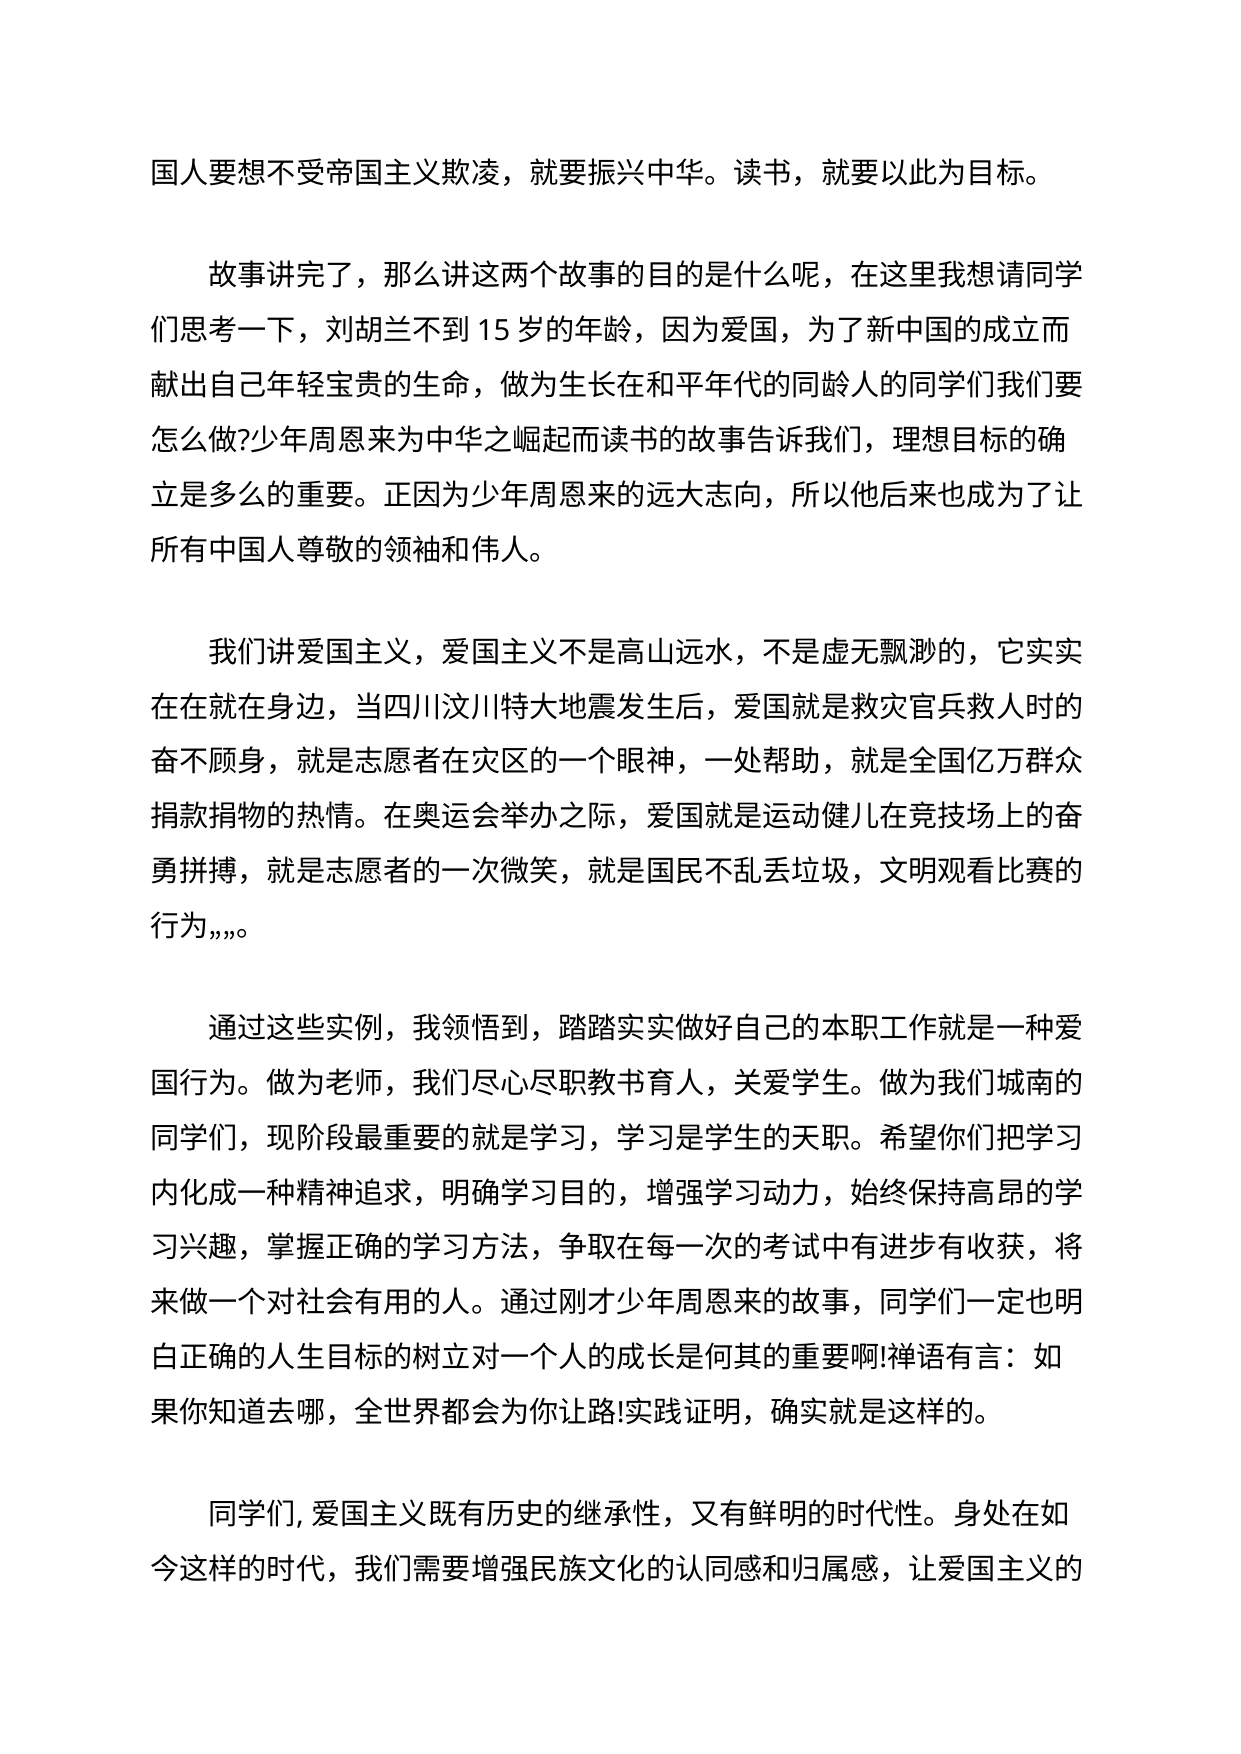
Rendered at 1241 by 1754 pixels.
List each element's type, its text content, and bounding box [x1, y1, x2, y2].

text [150, 1491, 1090, 1588]
text 我们讲爱国主义，爱国主义不是高山远水，不是虚无飘渺的，它实实在在就在身边，当四川汶川特大地震发生后，爱国就是救灾官兵救人时的奋不顾身，就是志愿者在灾区的一个眼神，一处帮助，就是全国亿万群众捐款捐物的热情。在奥运会举办之际，爱国就是运动健儿在竞技场上的奋勇拼搏，就是志愿者的一次微笑，就是国民不乱丢垃圾，文明观看比赛的行为„„。 [150, 628, 1090, 945]
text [150, 150, 1090, 192]
text 故事讲完了，那么讲这两个故事的目的是什么呢，在这里我想请同学们思考一下，刘胡兰不到15岁的年龄，因为爱国，为了新中国的成立而献出自己年轻宝贵的生命，做为生长在和平年代的同龄人的同学们我们要怎么做?少年周恩来为中华之崛起而读书的故事告诉我们，理想目标的确立是多么的重要。正因为少年周恩来的远大志向，所以他后来也成为了让所有中国人尊敬的领袖和伟人。 [150, 252, 1090, 569]
text 通过这些实例，我领悟到，踏踏实实做好自己的本职工作就是一种爱国行为。做为老师，我们尽心尽职教书育人，关爱学生。做为我们城南的同学们，现阶段最重要的就是学习，学习是学生的天职。希望你们把学习内化成一种精神追求，明确学习目的，增强学习动力，始终保持高昂的学习兴趣，掌握正确的学习方法，争取在每一次的考试中有进步有收获，将来做一个对社会有用的人。通过刚才少年周恩来的故事，同学们一定也明白正确的人生目标的树立对一个人的成长是何其的重要啊!禅语有言：如果你知道去哪，全世界都会为你让路!实践证明，确实就是这样的。 [150, 1004, 1090, 1431]
